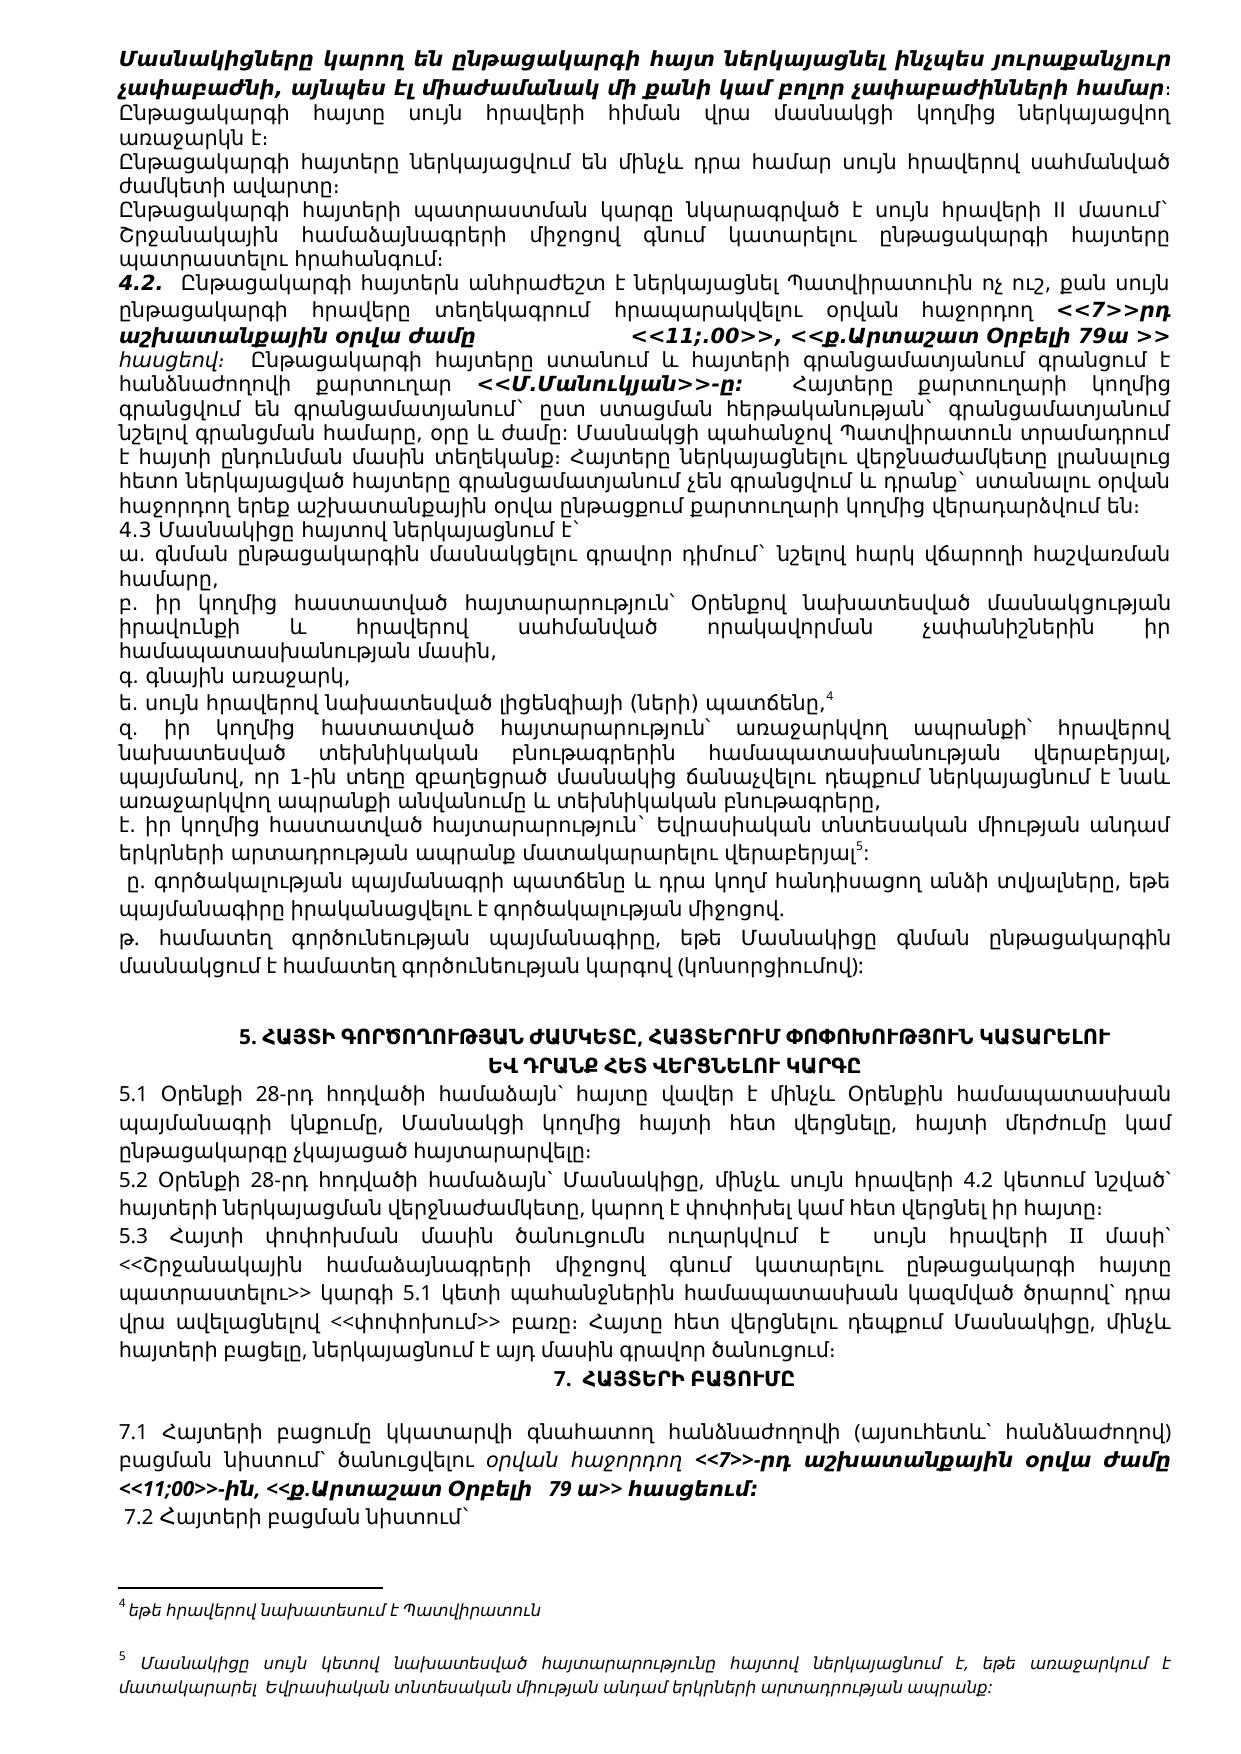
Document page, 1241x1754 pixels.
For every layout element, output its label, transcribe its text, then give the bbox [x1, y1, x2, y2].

text է. իր կողմից հաստատված հայտարարություն` Եվրասիական տնտեսական միության անդամ երկրների արտադրության ապրանք մատակարարելու վերաբերյալ: [118, 813, 1171, 866]
text ԵՎ ԴՐԱՆՔ ՀԵՏ ՎԵՐՑՆԵԼՈՒ ԿԱՐԳԸ [118, 1051, 1171, 1079]
text ա. գնման ընթացակարգին մասնակցելու գրավոր դիմում` նշելով հարկ վճարողի հաշվառման համարը, [118, 542, 1171, 591]
text 5.1 Օրենքի 28-րդ հոդվածի համաձայն` հայտը վավեր է մինչև Օրենքին համապատասխան պայմանագրի կնքումը, Մասնակցի կողմից հայտի հետ վերցնելը, հայտի մերժումը կամ ընթացակարգը չկայացած հայտարարվելը։ [118, 1079, 1171, 1165]
text բ. իր կողմից հաստատված հայտարարություն՝ Օրենքով նախատեսված մասնակցության իրավունքի և հրավերով սահմանված որակավորման չափանիշներին իր համապատասխանության մասին, [118, 591, 1171, 664]
text զ. իր կողմից հաստատված հայտարարություն՝ առաջարկվող ապրանքի՝ հրավերով նախատեսված տեխնիկական բնութագրերին համապատասխանության վերաբերյալ, պայմանով, որ 1-ին տեղը զբաղեցրած մասնակից ճանաչվելու դեպքում ներկայացնում է նաև առաջարկվող ապրանքի անվանումը և տեխնիկական բնութագրերը, [118, 716, 1171, 813]
text Ընթացակարգի հայտերի պատրաստման կարգը նկարագրված է սույն հրավերի II մասում` Շրջանակային համաձայնագրերի միջոցով գնում կատարելու ընթացակարգի հայտերը պատրաստելու հրահանգում։ [118, 198, 1171, 271]
text 7.1 Հայտերի բացումը կկատարվի գնահատող հանձնաժողովի (այսուհետև` հանձնաժողով) բացման նիստում` ծանուցվելու օրվան հաջորդող <<7>>-րդ աշխատանքային օրվա ժամը <<11;00>>-ին, <<ք.Արտաշատ Օրբելի 79 ա>> հասցեում։ [118, 1417, 1171, 1502]
text Մասնակիցները կարող են ընթացակարգի հայտ ներկայացնել ինչպես յուրաքանչյուր չափաբաժնի, այնպես էլ միաժամանակ մի քանի կամ բոլոր չափաբաժինների համար։ Ընթացակարգի հայտը սույն հրավերի հիման վրա մասնակցի կողմից ներկայացվող առաջարկն է։ [118, 44, 1171, 150]
text թ. համատեղ գործունեության պայմանագիրը, եթե Մասնակիցը գնման ընթացակարգին մասնակցում է համատեղ գործունեության կարգով (կոնսորցիումով): [118, 923, 1171, 980]
text 4.2. Ընթացակարգի հայտերն անհրաժեշտ է ներկայացնել Պատվիրատուին ոչ ուշ, քան սույն ընթացակարգի հրավերը տեղեկագրում հրապարակվելու օրվան հաջորդող <<7>>րդ աշխատանքային օրվա ժամը <<11;.00>>, <<ք.Արտաշատ Օրբելի 79ա >> հասցեով։ Ընթացակարգի հայտերը ստանում և հայտերի գրանցամատյանում գրանցում է հանձնաժողովի քարտուղար <<Մ.Մանուկյան>>-ը։ Հայտերը քարտուղարի կողմից գրանցվում են գրանցամատյանում` ըստ ստացման հերթականության` գրանցամատյանում նշելով գրանցման համարը, օրը և ժամը: Մասնակցի պահանջով Պատվիրատուն տրամադրում է հայտի ընդունման մասին տեղեկանք։ Հայտերը ներկայացնելու վերջնաժամկետը լրանալուց հետո ներկայացված հայտերը գրանցամատյանում չեն գրանցվում և դրանք` ստանալու օրվան հաջորդող երեք աշխատանքային օրվա ընթացքում քարտուղարի կողմից վերադարձվում են։ [118, 271, 1171, 518]
text գ. գնային առաջարկ, [118, 664, 1171, 688]
text 5.2 Օրենքի 28-րդ հոդվածի համաձայն` Մասնակիցը, մինչև սույն հրավերի 4.2 կետում նշված` հայտերի ներկայացման վերջնաժամկետը, կարող է փոփոխել կամ հետ վերցնել իր հայտը։ [118, 1165, 1171, 1222]
text 7. ՀԱՅՏԵՐԻ ԲԱՑՈՒՄԸ [118, 1364, 1171, 1392]
text 5.3 Հայտի փոփոխման մասին ծանուցումն ուղարկվում է սույն հրավերի II մասի` <<Շրջանակային համաձայնագրերի միջոցով գնում կատարելու ընթացակարգի հայտը պատրաստելու>> կարգի 5.1 կետի պահանջներին համապատասխան կազմված ծրարով` դրա վրա ավելացնելով <<փոփոխում>> բառը։ Հայտը հետ վերցնելու դեպքում Մասնակիցը, մինչև հայտերի բացելը, ներկայացնում է այդ մասին գրավոր ծանուցում։ [118, 1222, 1171, 1364]
text ե. սույն հրավերով նախատեսված լիցենզիայի (ների) պատճենը, [118, 688, 1171, 716]
text 4.3 Մասնակիցը հայտով ներկայացնում է` [118, 518, 1171, 542]
text ը. գործակալության պայմանագրի պատճենը և դրա կողմ հանդիսացող անձի տվյալները, եթե պայմանագիրը իրականացվելու է գործակալության միջոցով. [118, 866, 1171, 923]
text 5. ՀԱՅՏԻ ԳՈՐԾՈՂՈՒԹՅԱՆ ԺԱՄԿԵՏԸ, ՀԱՅՏԵՐՈՒՄ ՓՈՓՈԽՈՒԹՅՈՒՆ ԿԱՏԱՐԵԼՈՒ [118, 1022, 1171, 1051]
text Ընթացակարգի հայտերը ներկայացվում են մինչև դրա համար սույն հրավերով սահմանված ժամկետի ավարտը։ [118, 150, 1171, 198]
text 7.2 Հայտերի բացման նիստում` [118, 1502, 1171, 1531]
